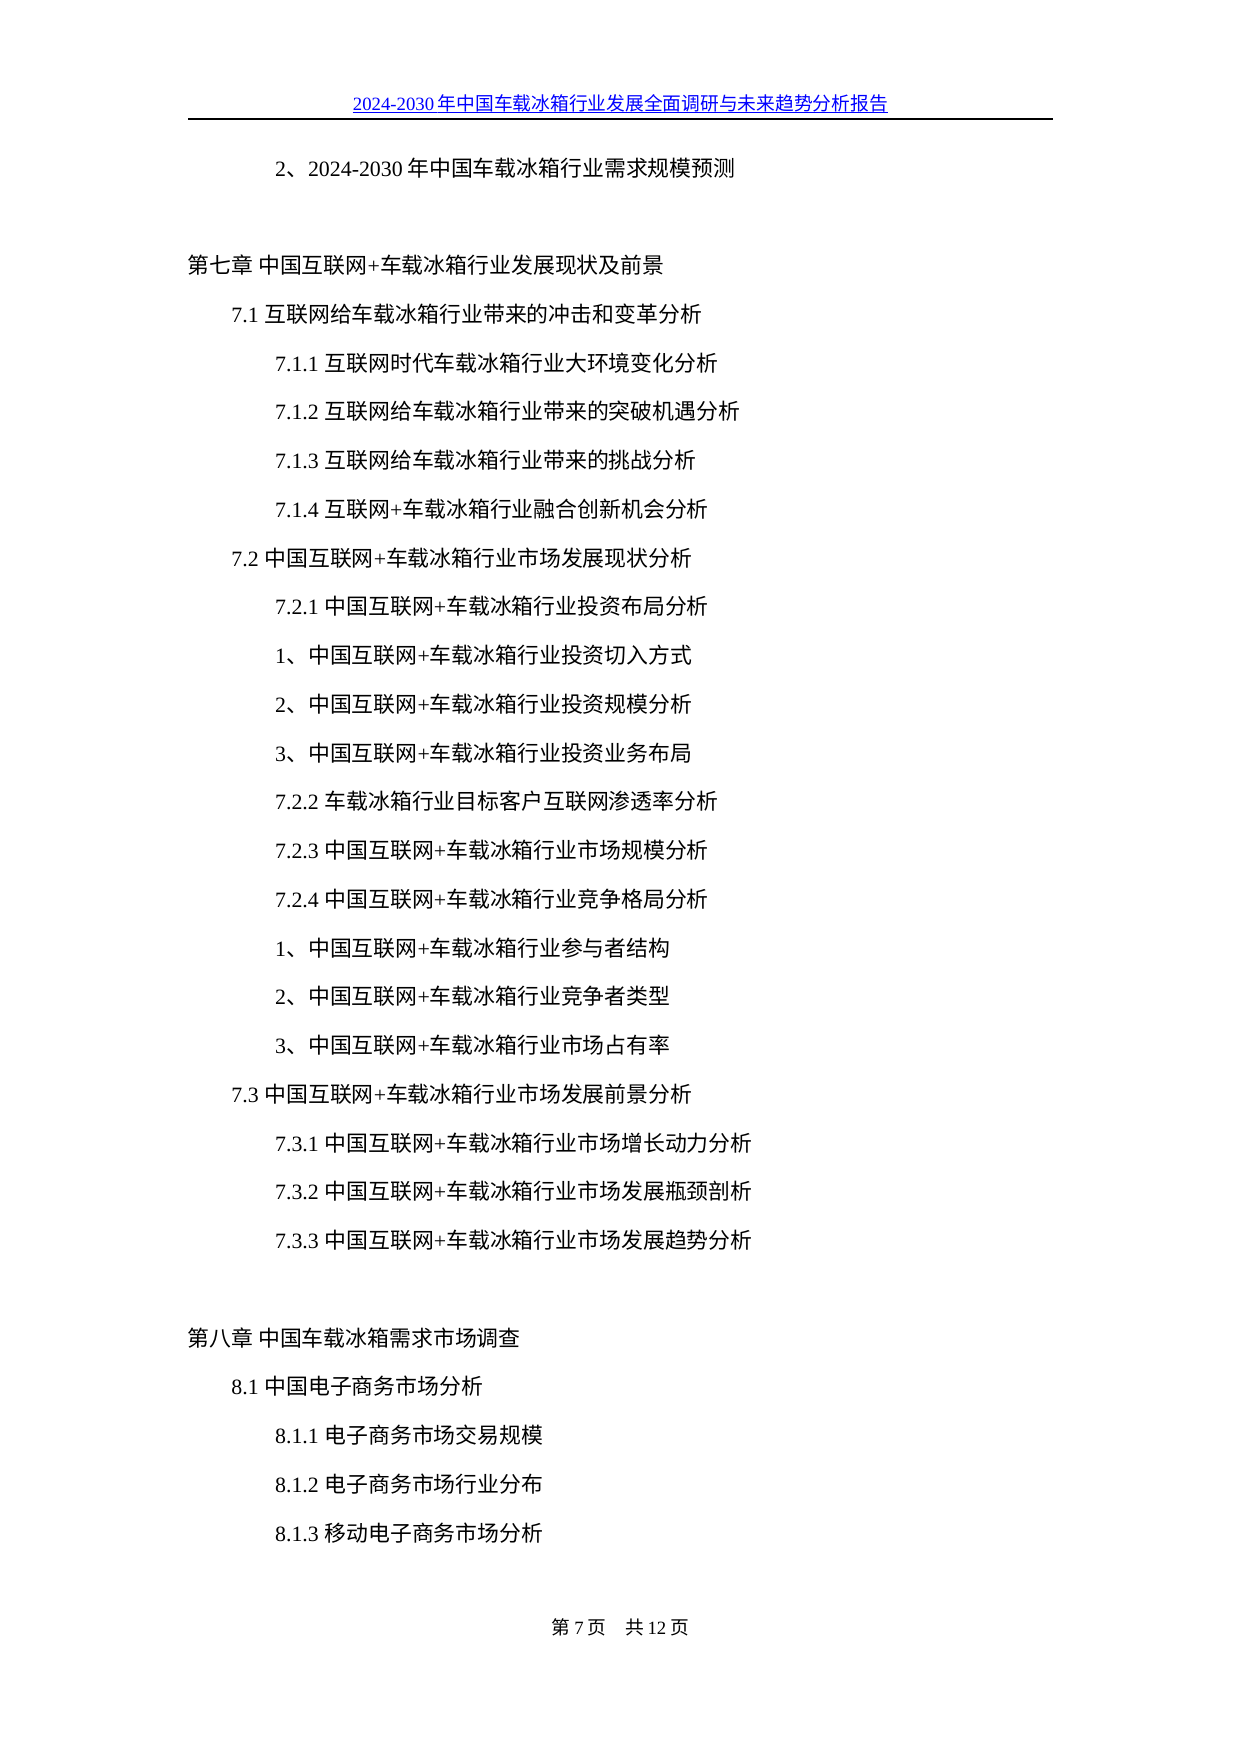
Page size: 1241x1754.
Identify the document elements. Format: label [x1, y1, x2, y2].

text [187, 150, 1053, 1548]
